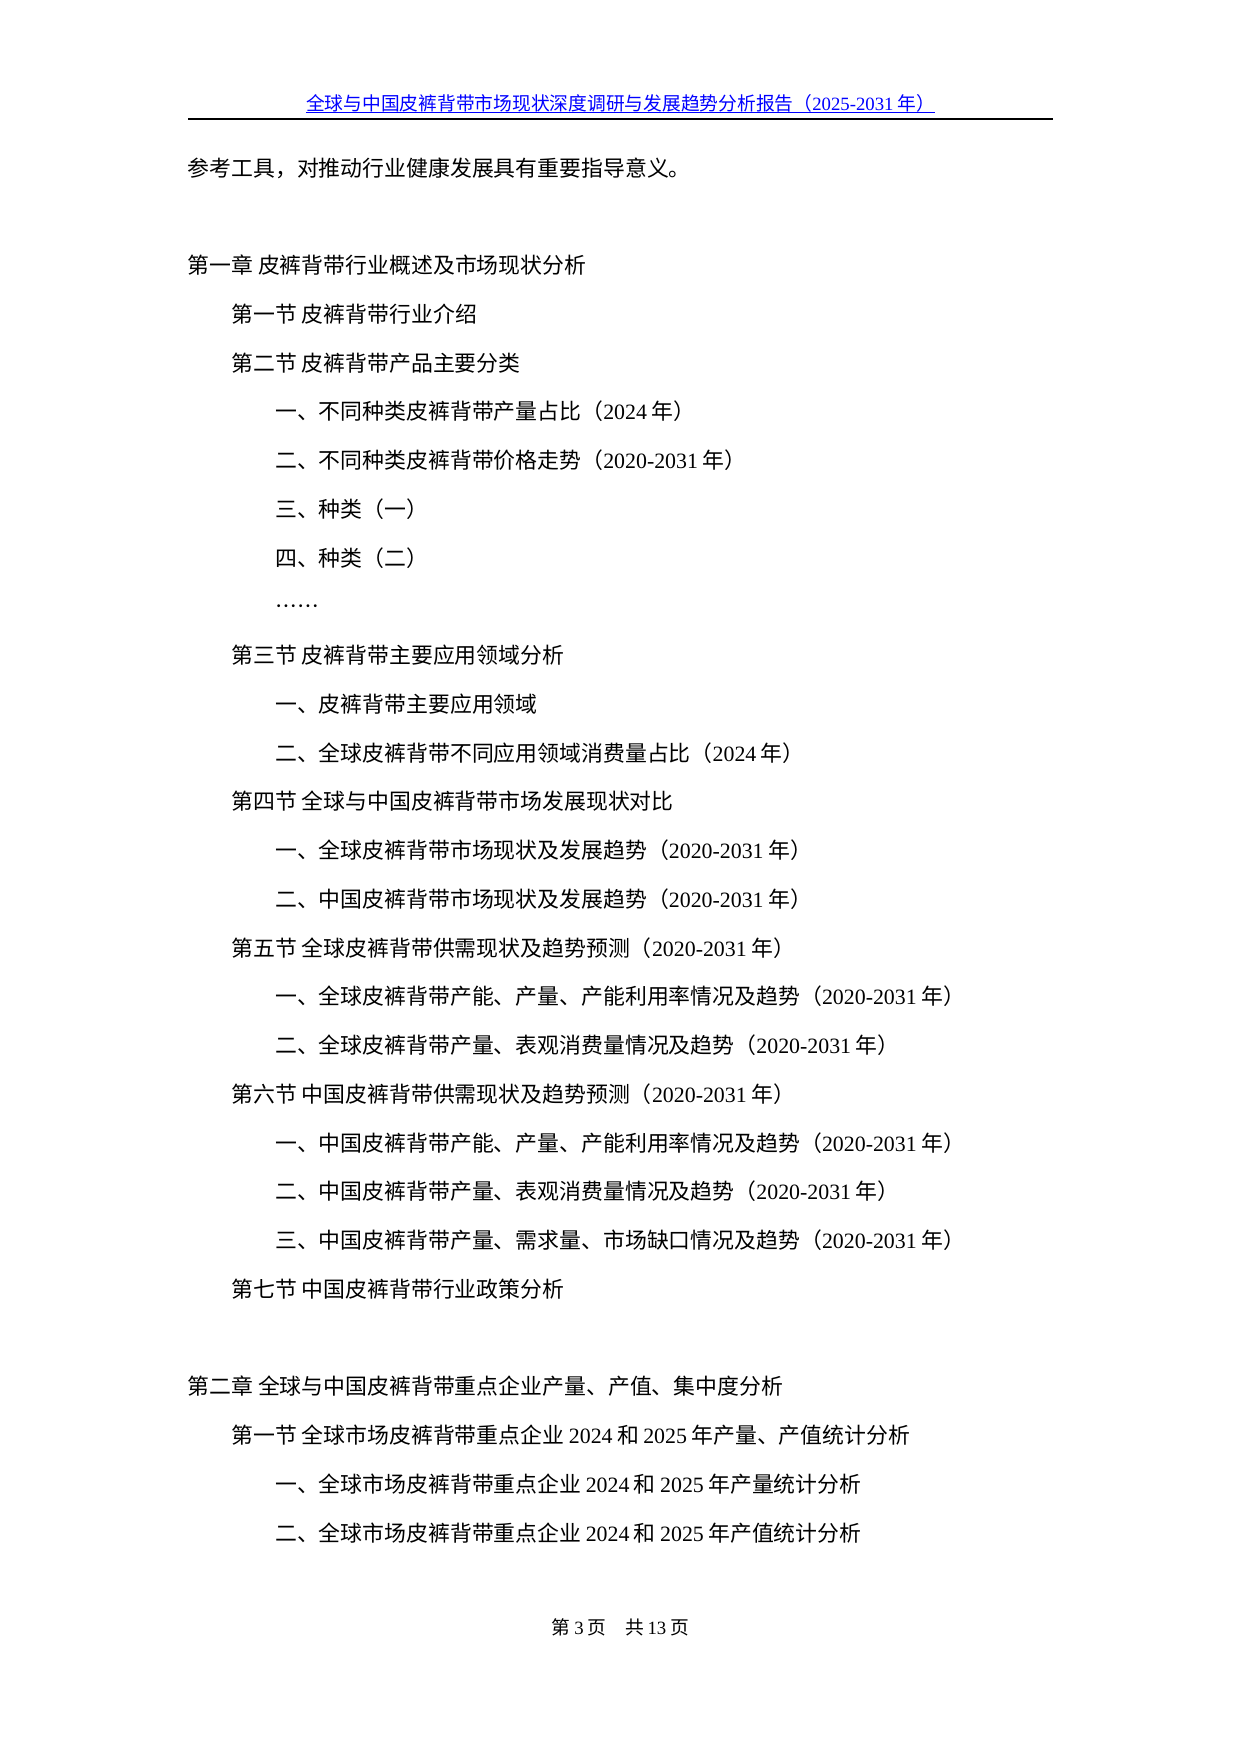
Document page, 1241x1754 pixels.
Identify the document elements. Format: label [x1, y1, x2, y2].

text [187, 150, 1053, 1548]
